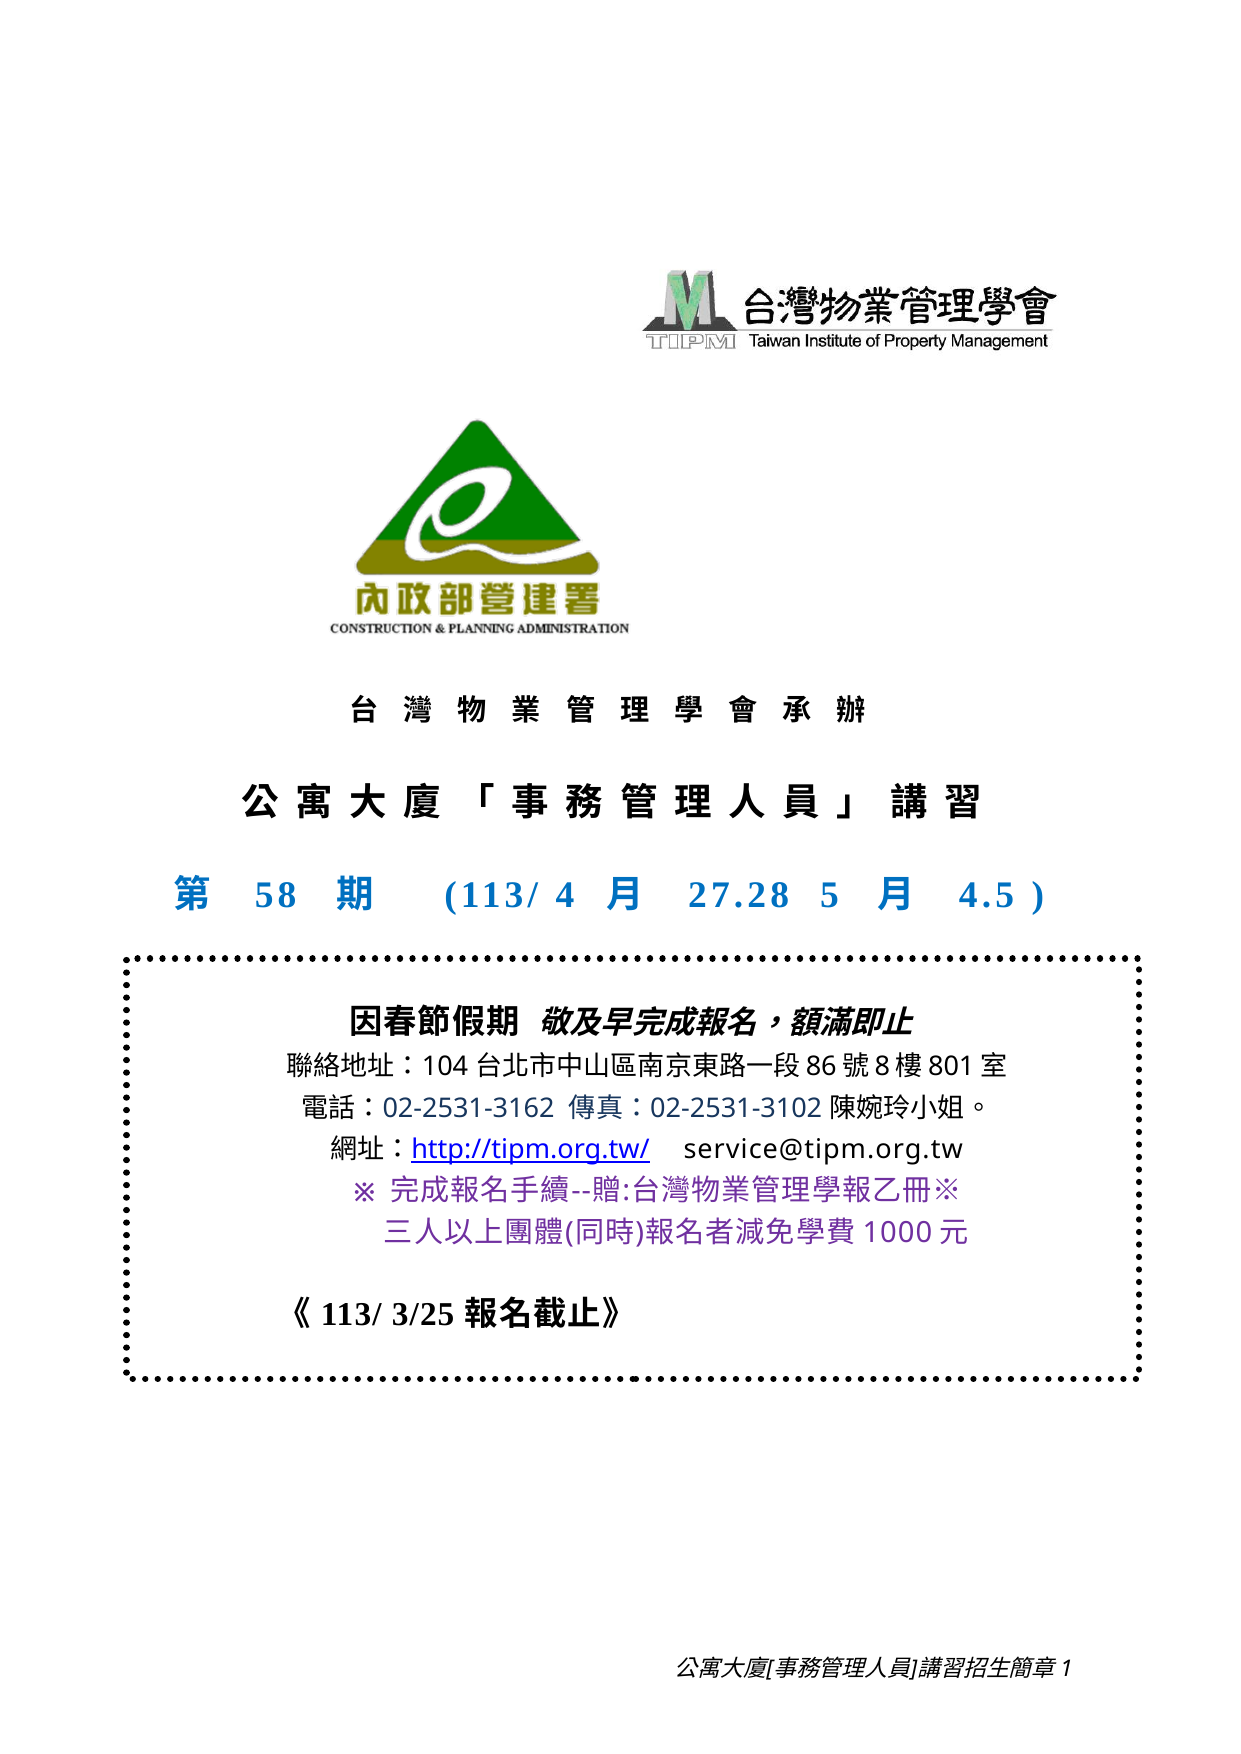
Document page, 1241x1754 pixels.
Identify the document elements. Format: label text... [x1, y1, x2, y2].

picture [323, 411, 637, 647]
text 台灣物業管理學會承辦 [173, 673, 1067, 741]
text 第58期 (113/ 4月27.28 5月4.5 ) [173, 857, 1067, 924]
picture [636, 258, 1067, 362]
text 公寓大廈「事務管理人員」講習 [173, 765, 1067, 833]
